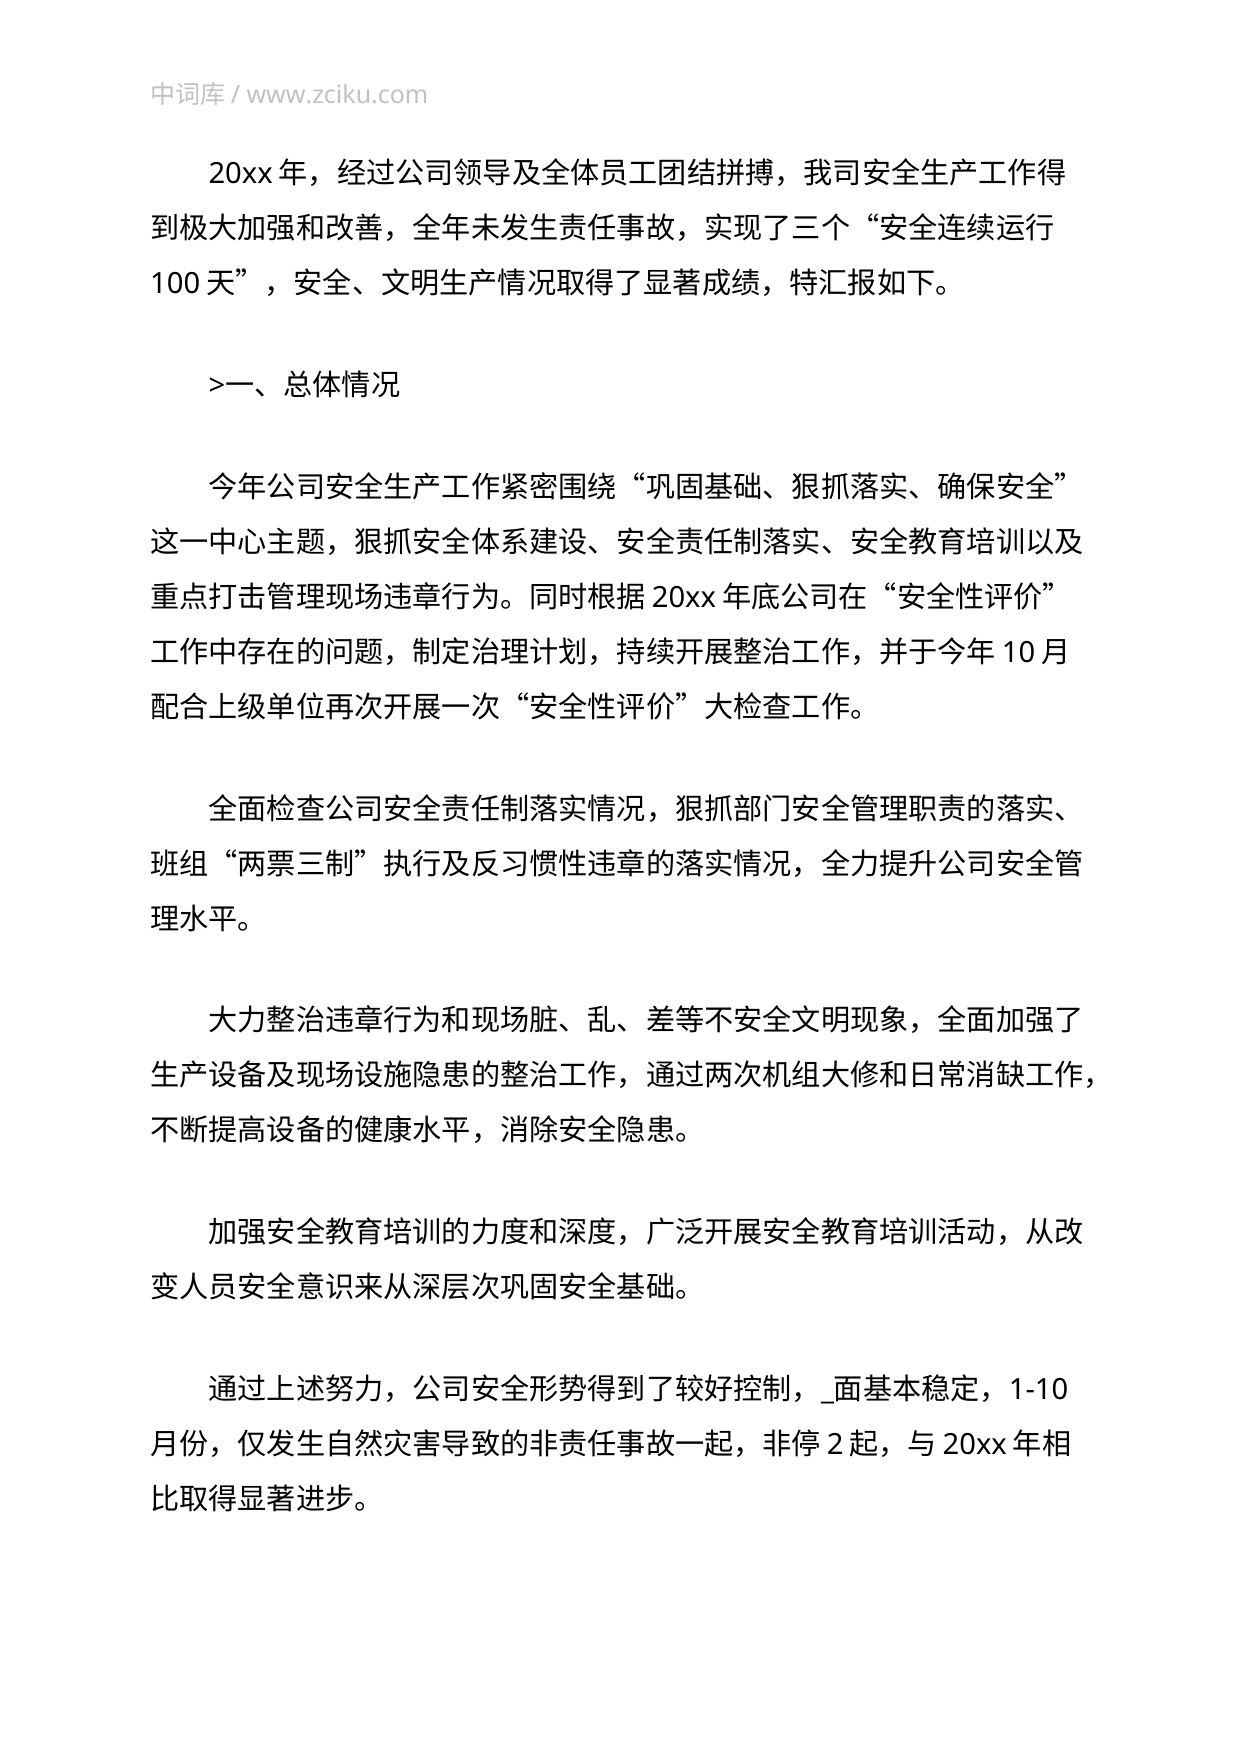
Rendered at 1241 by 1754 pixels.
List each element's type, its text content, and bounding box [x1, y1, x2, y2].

text >一、总体情况 [150, 362, 1090, 404]
text 20xx年，经过公司领导及全体员工团结拼搏，我司安全生产工作得到极大加强和改善，全年未发生责任事故，实现了三个“安全连续运行100天”，安全、文明生产情况取得了显著成绩，特汇报如下。 [150, 150, 1090, 302]
text 今年公司安全生产工作紧密围绕“巩固基础、狠抓落实、确保安全”这一中心主题，狠抓安全体系建设、安全责任制落实、安全教育培训以及重点打击管理现场违章行为。同时根据20xx年底公司在“安全性评价”工作中存在的问题，制定治理计划，持续开展整治工作，并于今年10月配合上级单位再次开展一次“安全性评价”大检查工作。 [150, 464, 1090, 726]
text 加强安全教育培训的力度和深度，广泛开展安全教育培训活动，从改变人员安全意识来从深层次巩固安全基础。 [150, 1208, 1090, 1306]
text 大力整治违章行为和现场脏、乱、差等不安全文明现象，全面加强了生产设备及现场设施隐患的整治工作，通过两次机组大修和日常消缺工作，不断提高设备的健康水平，消除安全隐患。 [150, 997, 1090, 1149]
text 通过上述努力，公司安全形势得到了较好控制，_面基本稳定，1-10月份，仅发生自然灾害导致的非责任事故一起，非停2起，与20xx年相比取得显著进步。 [150, 1365, 1090, 1517]
text 全面检查公司安全责任制落实情况，狠抓部门安全管理职责的落实、班组“两票三制”执行及反习惯性违章的落实情况，全力提升公司安全管理水平。 [150, 785, 1090, 937]
